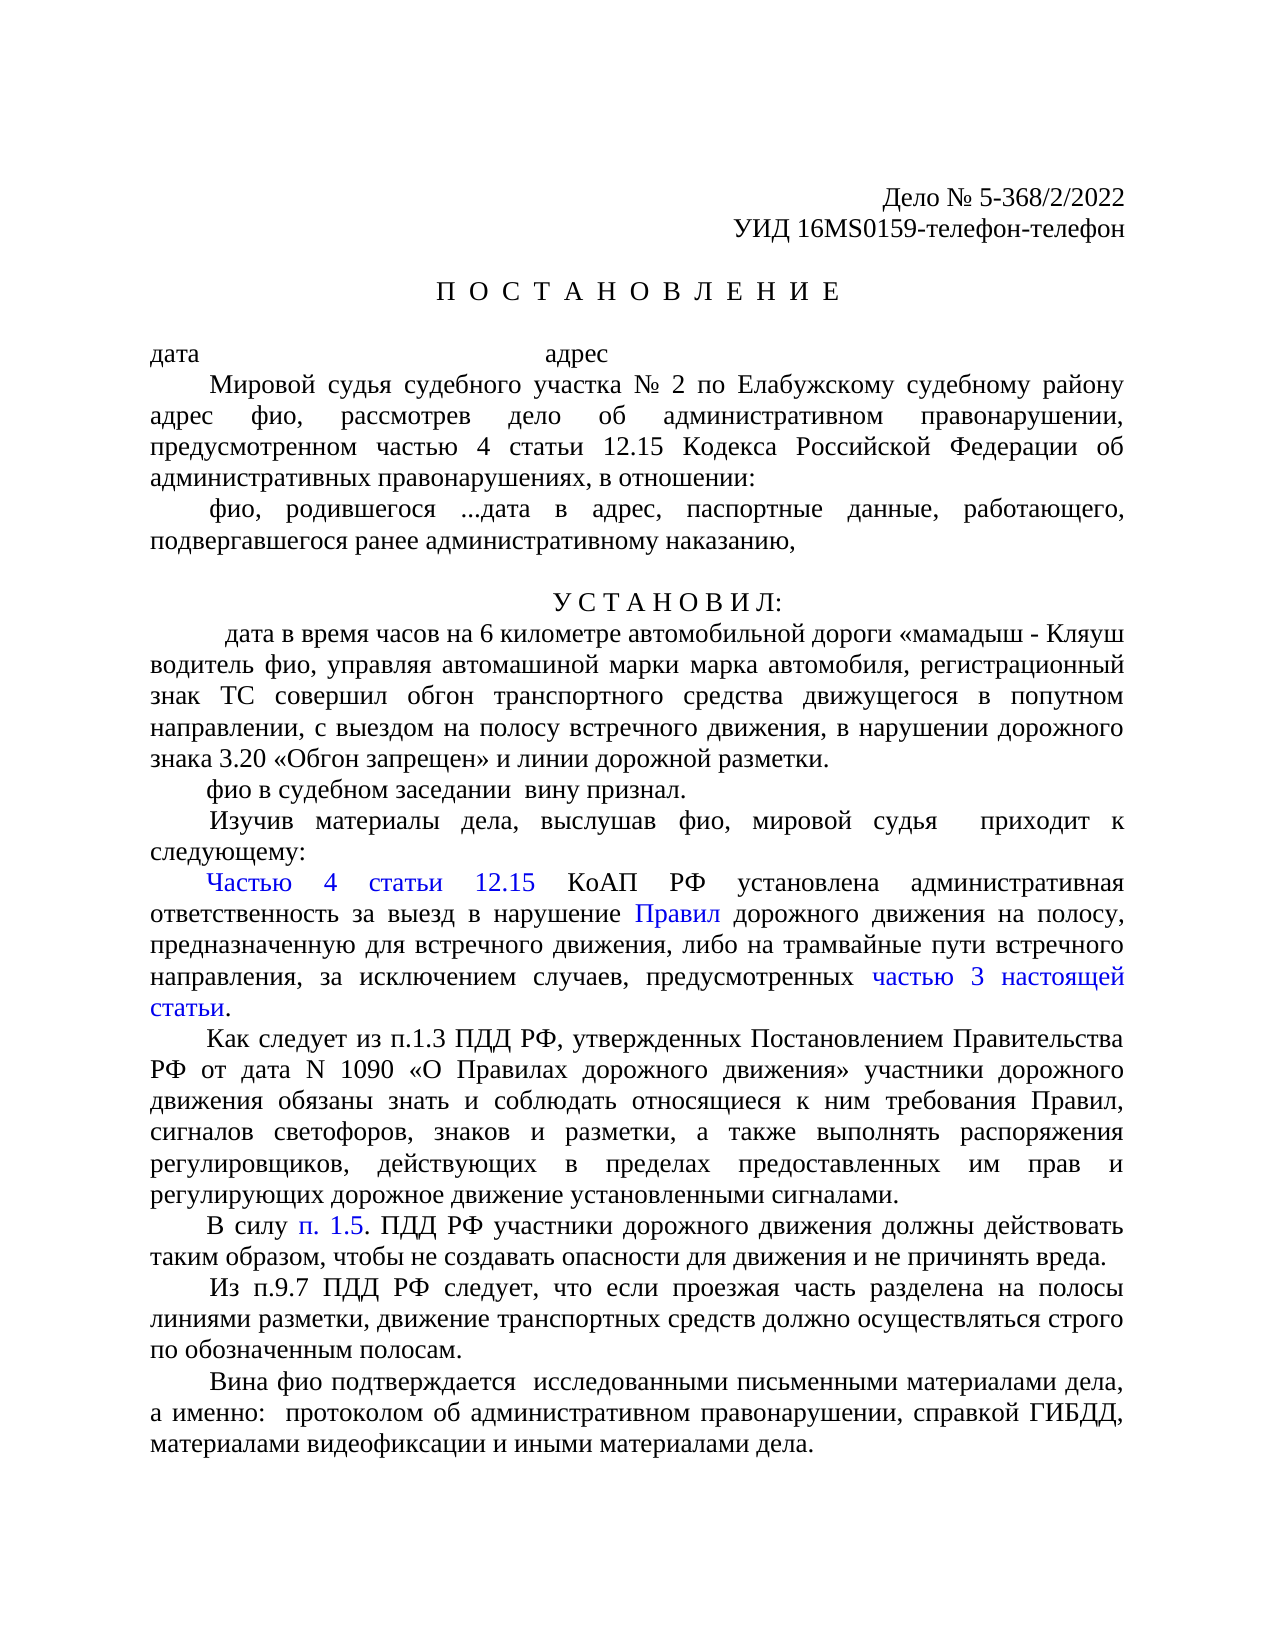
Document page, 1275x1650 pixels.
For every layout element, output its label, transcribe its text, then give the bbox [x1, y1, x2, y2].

text дата в время часов на 6 километре автомобильной дороги «мамадыш - Кляуш водитель фио, управляя автомашиной марки марка автомобиля, регистрационный знак ТС совершил обгон транспортного средства движущегося в попутном направлении, с выездом на полосу встречного движения, в нарушении дорожного знака 3.20 «Обгон запрещен» и линии дорожной разметки. [150, 617, 1125, 773]
text дата адрес [150, 337, 1125, 368]
text П О С Т А Н О В Л Е Н И Е [150, 274, 1125, 306]
text УИД 16MS0159-телефон-телефон [150, 212, 1125, 243]
text Частью 4 статьи 12.15 КоАП РФ установлена административная ответственность за выезд в нарушение Правил дорожного движения на полосу, предназначенную для встречного движения, либо на трамвайные пути встречного направления, за исключением случаев, предусмотренных частью 3 настоящей статьи. [150, 866, 1125, 1022]
text Дело № 5-368/2/2022 [150, 181, 1125, 212]
text В силу п. 1.5. ПДД РФ участники дорожного движения должны действовать таким образом, чтобы не создавать опасности для движения и не причинять вреда. [150, 1209, 1125, 1271]
text фио, родившегося ...дата в адрес, паспортные данные, работающего, подвергавшегося ранее административному наказанию, [150, 493, 1125, 555]
text Изучив материалы дела, выслушав фио, мировой судья приходит к следующему: [150, 804, 1125, 866]
text У С Т А Н О В И Л: [150, 586, 1125, 617]
text фио в судебном заседании вину признал. [150, 773, 1125, 804]
text Из п.9.7 ПДД РФ следует, что если проезжая часть разделена на полосы линиями разметки, движение транспортных средств должно осуществляться строго по обозначенным полосам. [150, 1271, 1125, 1365]
text Как следует из п.1.3 ПДД РФ, утвержденных Постановлением Правительства РФ от дата N 1090 «О Правилах дорожного движения» участники дорожного движения обязаны знать и соблюдать относящиеся к ним требования Правил, сигналов светофоров, знаков и разметки, а также выполнять распоряжения регулировщиков, действующих в пределах предоставленных им прав и регулирующих дорожное движение установленными сигналами. [150, 1022, 1125, 1209]
text Вина фио подтверждается исследованными письменными материалами дела, а именно: протоколом об административном правонарушении, справкой ГИБДД, материалами видеофиксации и иными материалами дела. [150, 1365, 1125, 1458]
text Мировой судья судебного участка № 2 по Елабужскому судебному району адрес фио, рассмотрев дело об административном правонарушении, предусмотренном частью 4 статьи 12.15 Кодекса Российской Федерации об административных правонарушениях, в отношении: [150, 368, 1125, 493]
